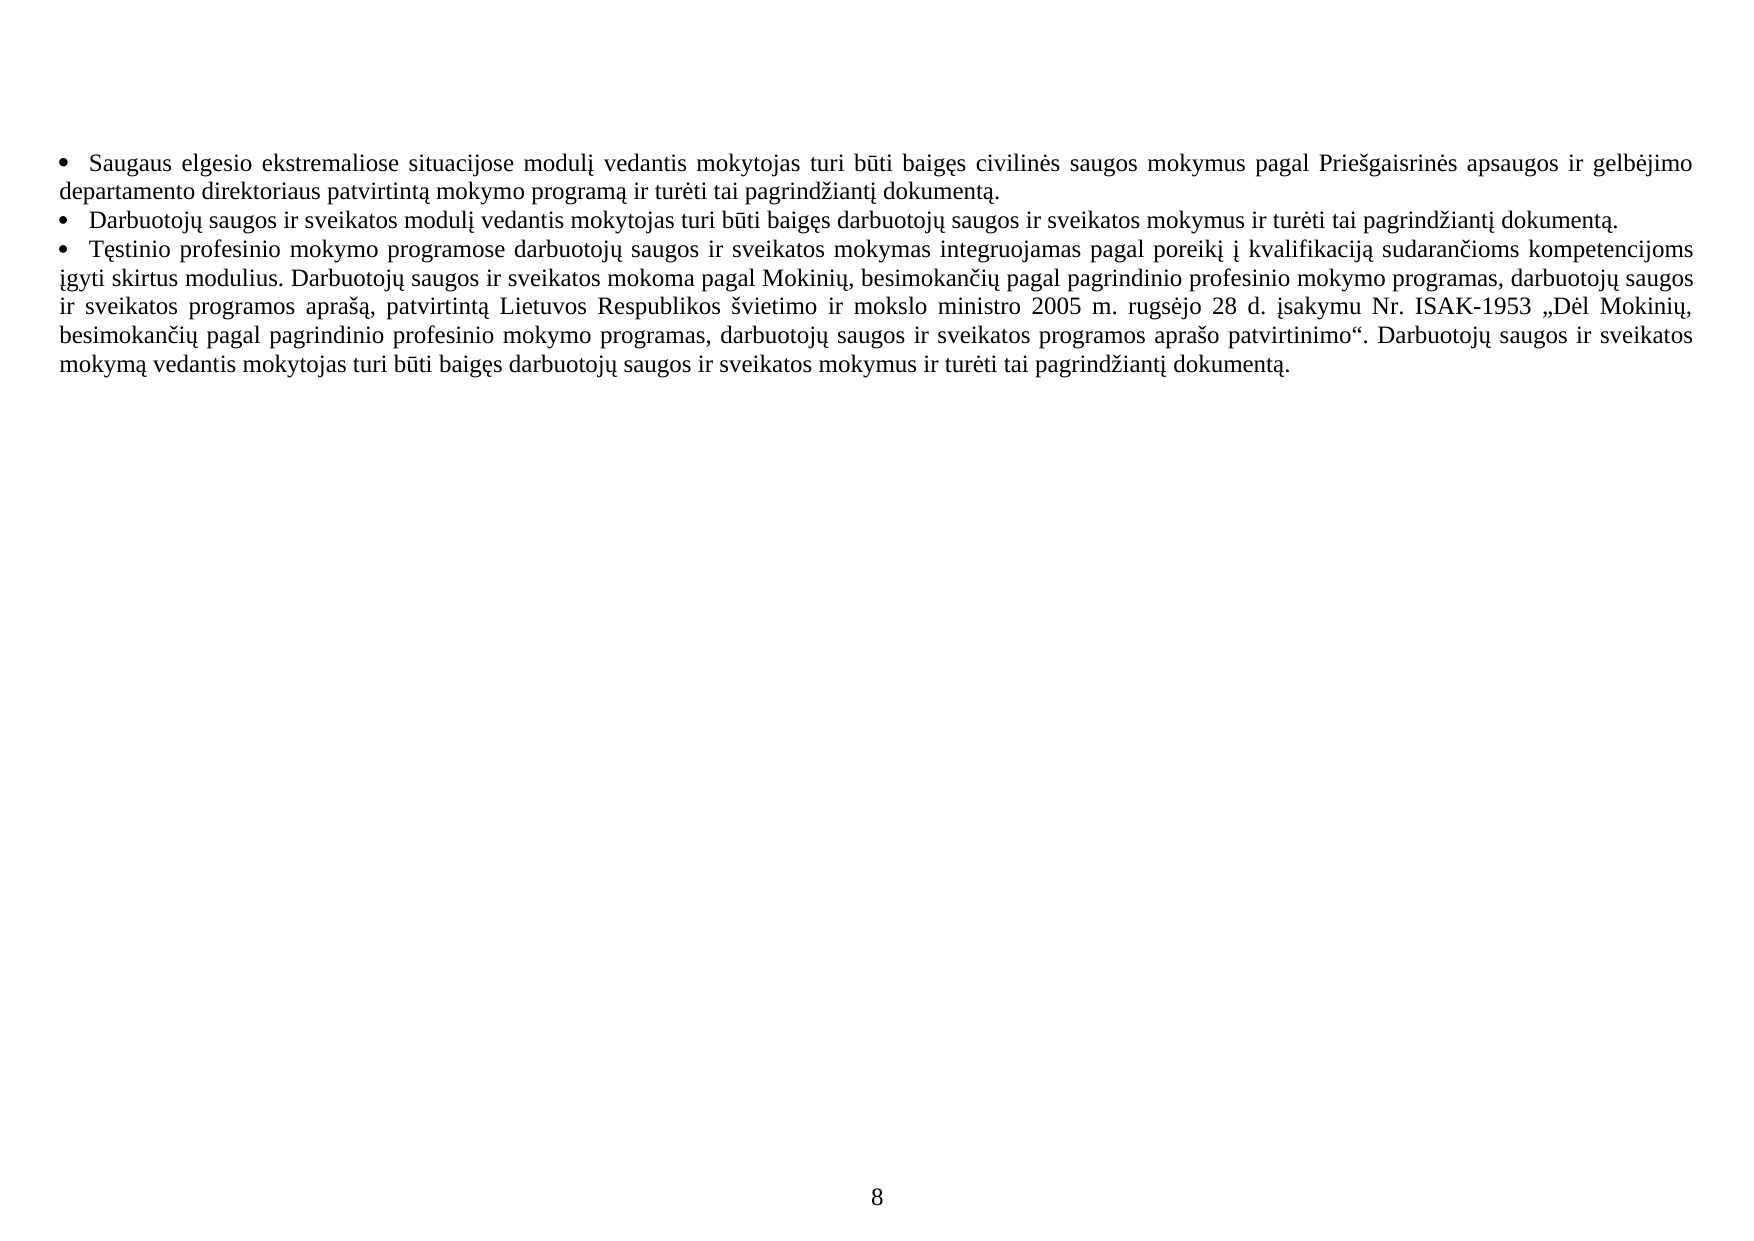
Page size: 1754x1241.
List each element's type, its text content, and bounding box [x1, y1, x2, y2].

list Saugaus elgesio ekstremaliose situacijose modulį vedantis mokytojas turi būti baigęs civilinės saugos mokymus pagal Priešgaisrinės apsaugos ir gelbėjimo departamento direktoriaus patvirtintą mokymo programą ir turėti tai pagrindžiantį dokumentą. [59, 148, 1695, 205]
list Darbuotojų saugos ir sveikatos modulį vedantis mokytojas turi būti baigęs darbuotojų saugos ir sveikatos mokymus ir turėti tai pagrindžiantį dokumentą. [59, 205, 1695, 234]
list Tęstinio profesinio mokymo programose darbuotojų saugos ir sveikatos mokymas integruojamas pagal poreikį į kvalifikaciją sudarančioms kompetencijoms įgyti skirtus modulius. Darbuotojų saugos ir sveikatos mokoma pagal Mokinių, besimokančių pagal pagrindinio profesinio mokymo programas, darbuotojų saugos ir sveikatos programos aprašą, patvirtintą Lietuvos Respublikos švietimo ir mokslo ministro 2005 m. rugsėjo 28 d. įsakymu Nr. ISAK-1953 „Dėl Mokinių, besimokančių pagal pagrindinio profesinio mokymo programas, darbuotojų saugos ir sveikatos programos aprašo patvirtinimo“. Darbuotojų saugos ir sveikatos mokymą vedantis mokytojas turi būti baigęs darbuotojų saugos ir sveikatos mokymus ir turėti tai pagrindžiantį dokumentą. [59, 234, 1695, 378]
